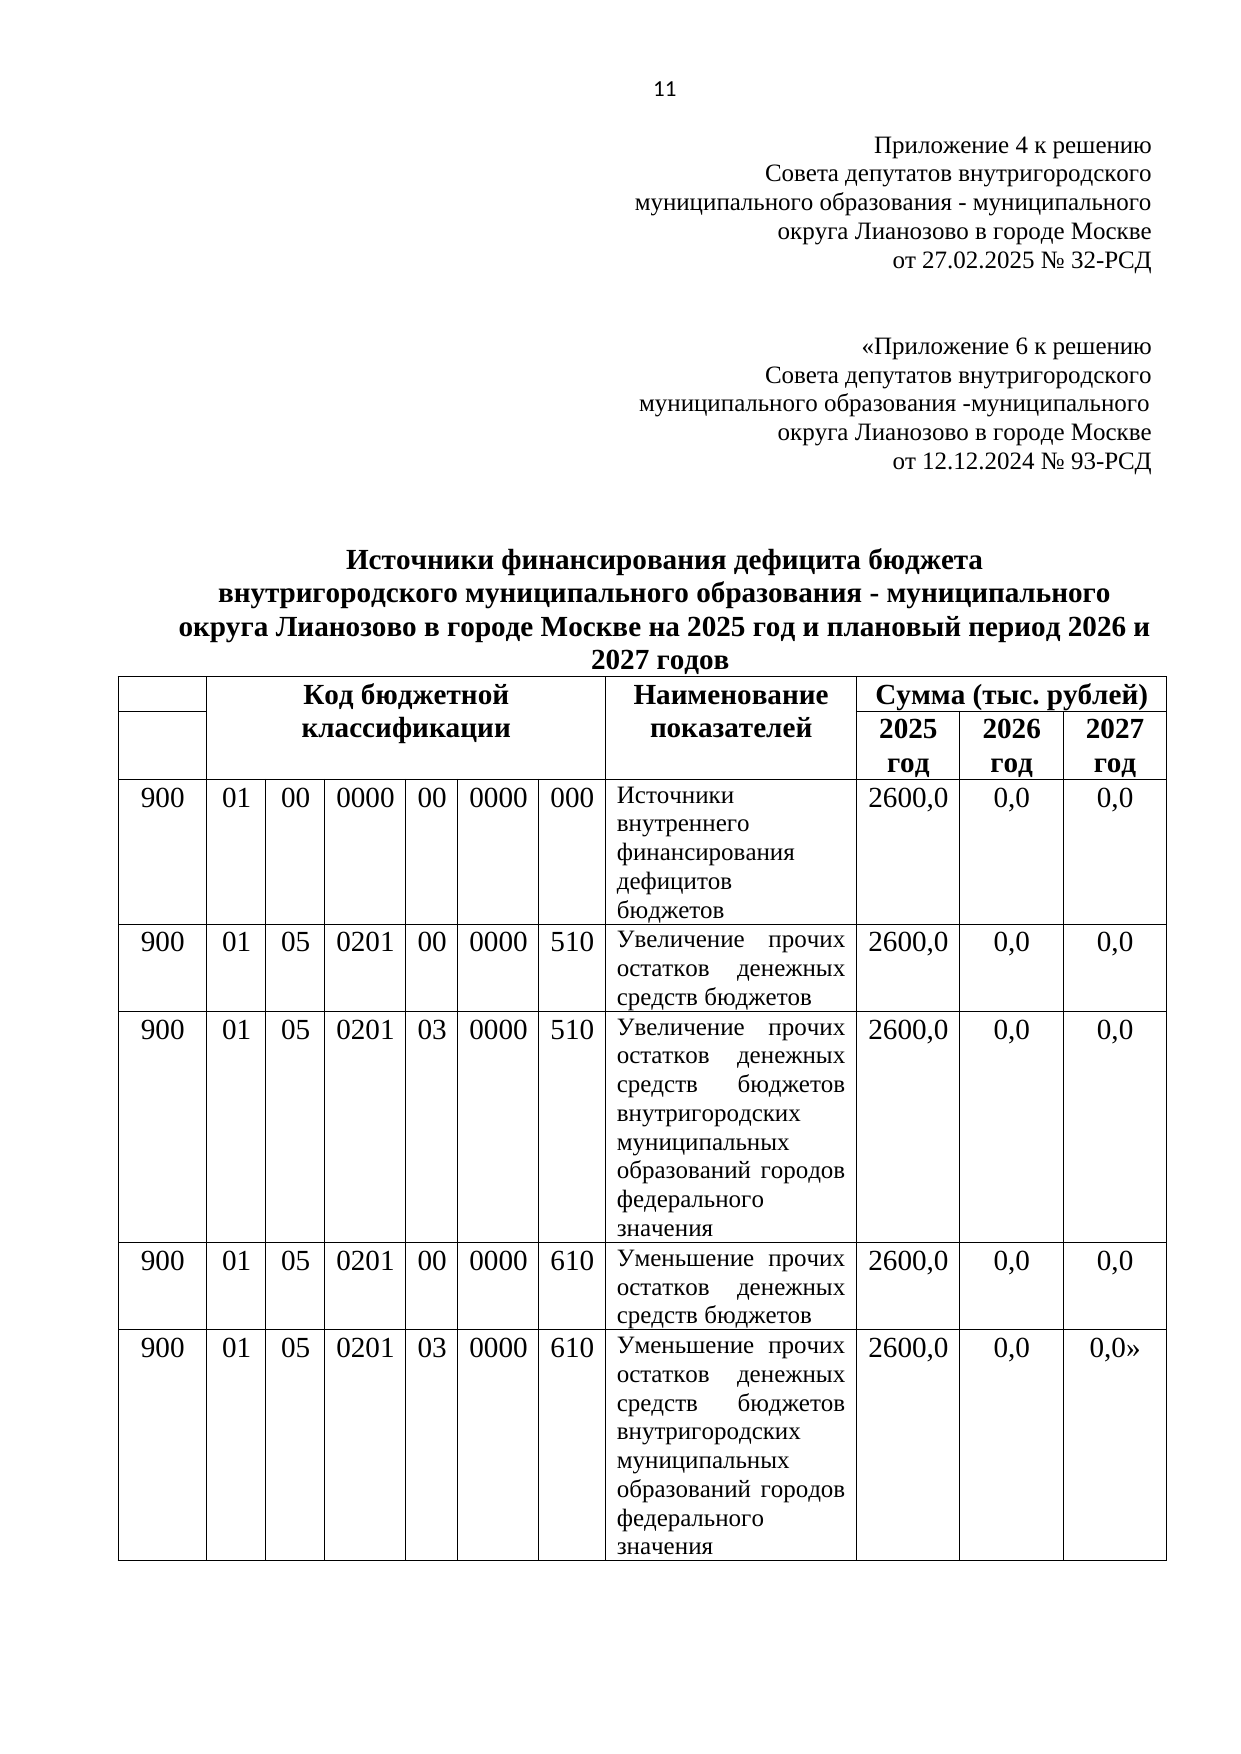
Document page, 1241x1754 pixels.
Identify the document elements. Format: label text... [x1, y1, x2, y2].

table_header Код бюджетной классификации [207, 677, 605, 779]
table_cell 610 [539, 1330, 605, 1560]
table_cell 2600,0 [857, 780, 959, 923]
table_cell 0000 [458, 1012, 538, 1242]
table_cell 0,0 [1064, 1243, 1166, 1329]
text внутригородского муниципального образования - муниципального округа Лианозово в городе Москве на 2025 год и плановый период 2026 и 2027 годов [177, 575, 1152, 676]
table_cell 00 [406, 1243, 457, 1329]
table_cell 01 [207, 780, 265, 923]
table_cell 610 [539, 1243, 605, 1329]
table_cell 05 [266, 1330, 324, 1560]
table_cell 0000 [458, 1243, 538, 1329]
table_cell Уменьшение прочих остатков денежных средств бюджетов внутригородских муниципальных образований городов федерального значения [606, 1330, 856, 1560]
table_cell 2600,0 [857, 925, 959, 1011]
table_cell 0201 [325, 1012, 405, 1242]
table_cell 0,0» [1064, 1330, 1166, 1560]
table_cell 900 [119, 1243, 206, 1329]
text от 27.02.2025 № 32-РСД [177, 245, 1152, 273]
table_cell 0,0 [960, 1012, 1063, 1242]
table_cell 2025 год [857, 712, 959, 779]
table_cell 00 [406, 925, 457, 1011]
table_cell 01 [207, 1330, 265, 1560]
text Источники финансирования дефицита бюджета [177, 542, 1152, 575]
table_cell 0000 [458, 1330, 538, 1560]
text Приложение 4 к решению [177, 130, 1152, 158]
table_cell 0,0 [960, 1243, 1063, 1329]
table_cell 2600,0 [857, 1243, 959, 1329]
table_cell 01 [207, 925, 265, 1011]
table_cell 00 [266, 780, 324, 923]
table_cell 0000 [458, 925, 538, 1011]
table_cell Увеличение прочих остатков денежных средств бюджетов [606, 925, 856, 1011]
table_cell 0,0 [1064, 780, 1166, 923]
table_cell 900 [119, 780, 206, 923]
table_cell 0,0 [1064, 925, 1166, 1011]
table_cell 03 [406, 1330, 457, 1560]
text округа Лианозово в городе Москве [723, 417, 1152, 446]
table_header [119, 677, 206, 711]
table_cell 900 [119, 925, 206, 1011]
table_cell 03 [406, 1012, 457, 1242]
text «Приложение 6 к решению [723, 331, 1152, 360]
table_cell 0201 [325, 1330, 405, 1560]
table_cell 2027 год [1064, 712, 1166, 779]
table_cell 2026 год [960, 712, 1063, 779]
table_header Наименование показателей [606, 677, 856, 779]
table_cell 2600,0 [857, 1330, 959, 1560]
table_cell Источники внутреннего финансирования дефицитов бюджетов [606, 780, 856, 923]
table_cell 01 [207, 1012, 265, 1242]
table_cell 00 [406, 780, 457, 923]
table_header Сумма (тыс. рублей) [857, 677, 1166, 711]
table_cell Увеличение прочих остатков денежных средств бюджетов внутригородских муниципальных образований городов федерального значения [606, 1012, 856, 1242]
table_cell 0,0 [960, 1330, 1063, 1560]
table_cell 0,0 [1064, 1012, 1166, 1242]
table_cell 0201 [325, 925, 405, 1011]
table_cell 0,0 [960, 925, 1063, 1011]
table_cell 510 [539, 1012, 605, 1242]
table_cell 900 [119, 1012, 206, 1242]
table_cell [119, 712, 206, 779]
table_cell 510 [539, 925, 605, 1011]
text муниципального образования -муниципального [620, 388, 1152, 417]
table_cell 05 [266, 1012, 324, 1242]
text от 12.12.2024 № 93-РСД [635, 446, 1152, 475]
table_cell 01 [207, 1243, 265, 1329]
table_cell 05 [266, 1243, 324, 1329]
table_cell 900 [119, 1330, 206, 1560]
text муниципального образования - муниципального [177, 187, 1152, 216]
table_cell 0,0 [960, 780, 1063, 923]
text Совета депутатов внутригородского [723, 360, 1152, 388]
table_cell 0201 [325, 1243, 405, 1329]
table_cell Уменьшение прочих остатков денежных средств бюджетов [606, 1243, 856, 1329]
table_cell 000 [539, 780, 605, 923]
table_cell 0000 [458, 780, 538, 923]
table_cell 05 [266, 925, 324, 1011]
text округа Лианозово в городе Москве [177, 216, 1152, 245]
text Совета депутатов внутригородского [177, 158, 1152, 187]
table_cell 2600,0 [857, 1012, 959, 1242]
table_cell 0000 [325, 780, 405, 923]
